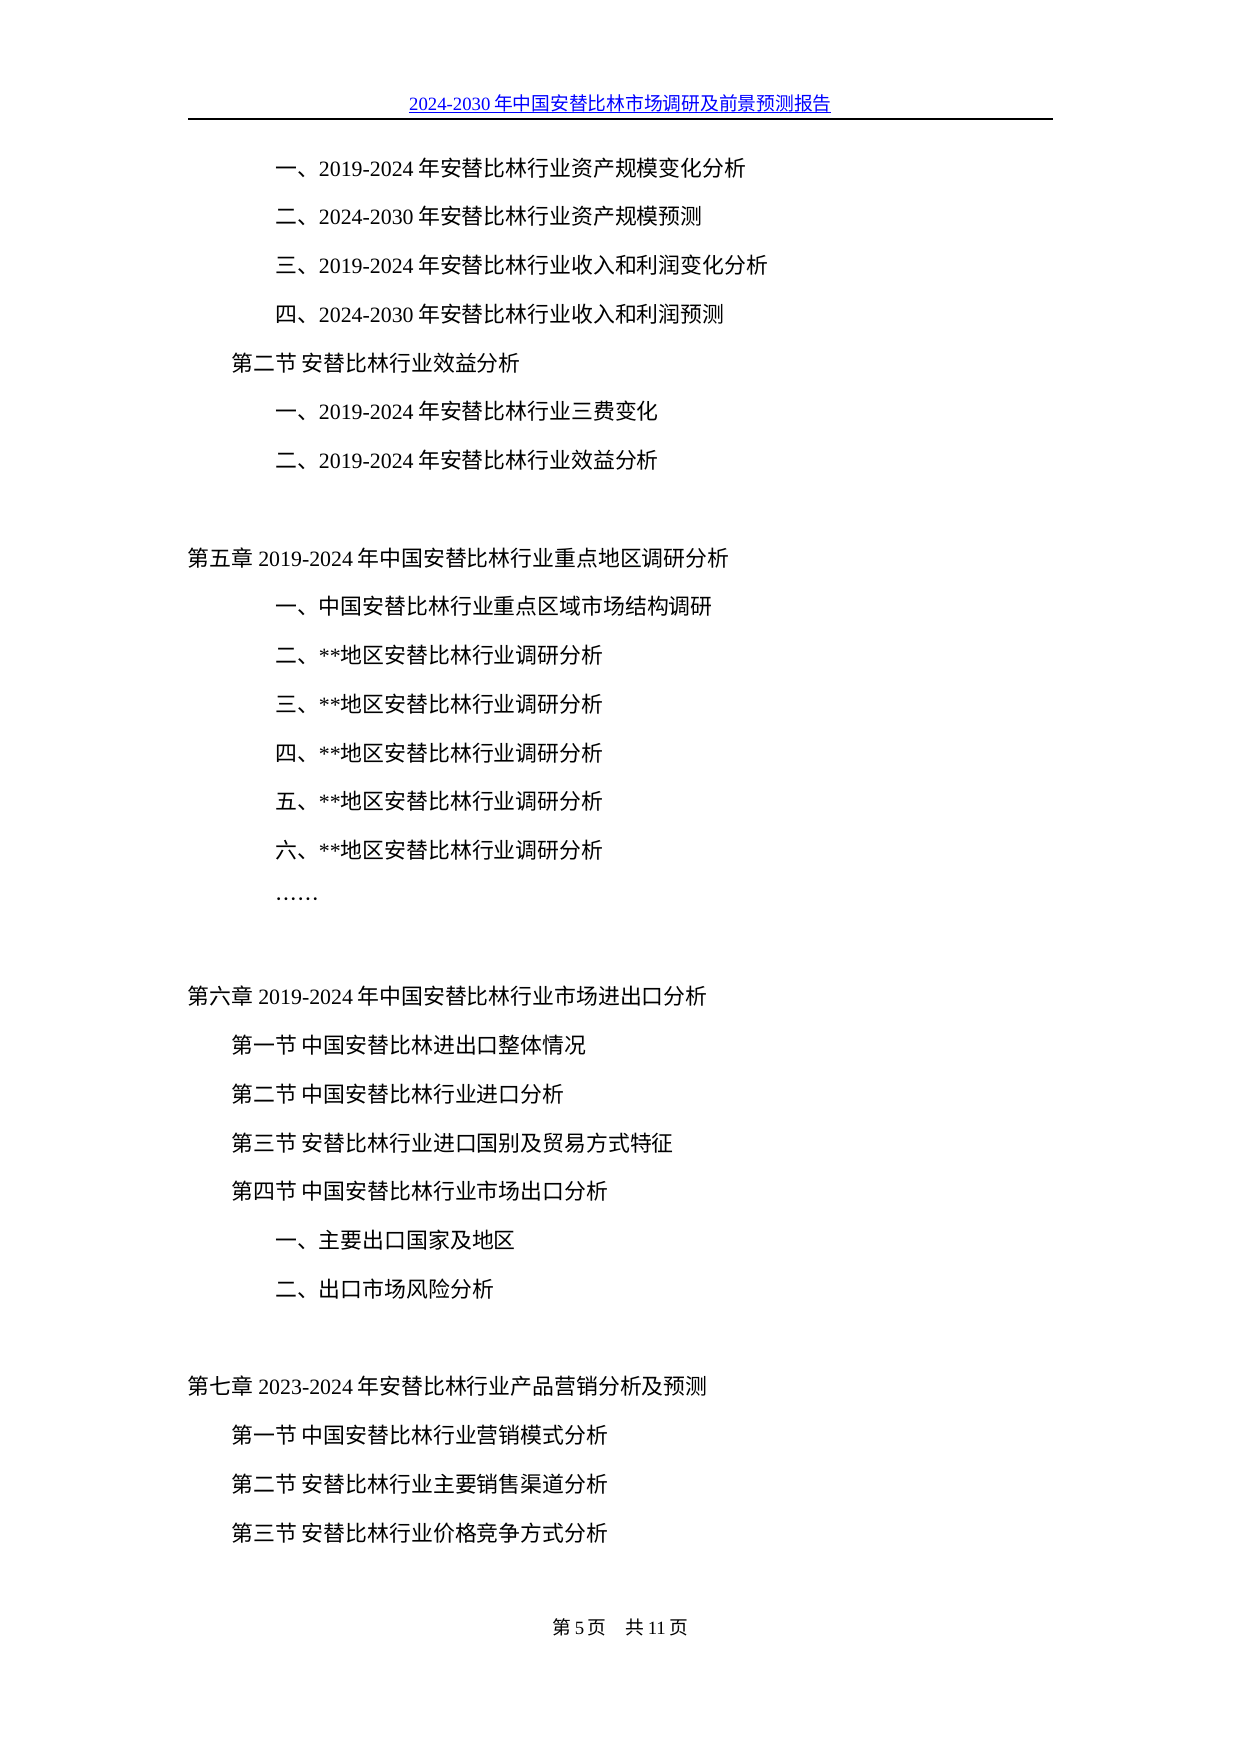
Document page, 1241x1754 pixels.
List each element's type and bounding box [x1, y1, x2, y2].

text [187, 150, 1053, 1548]
